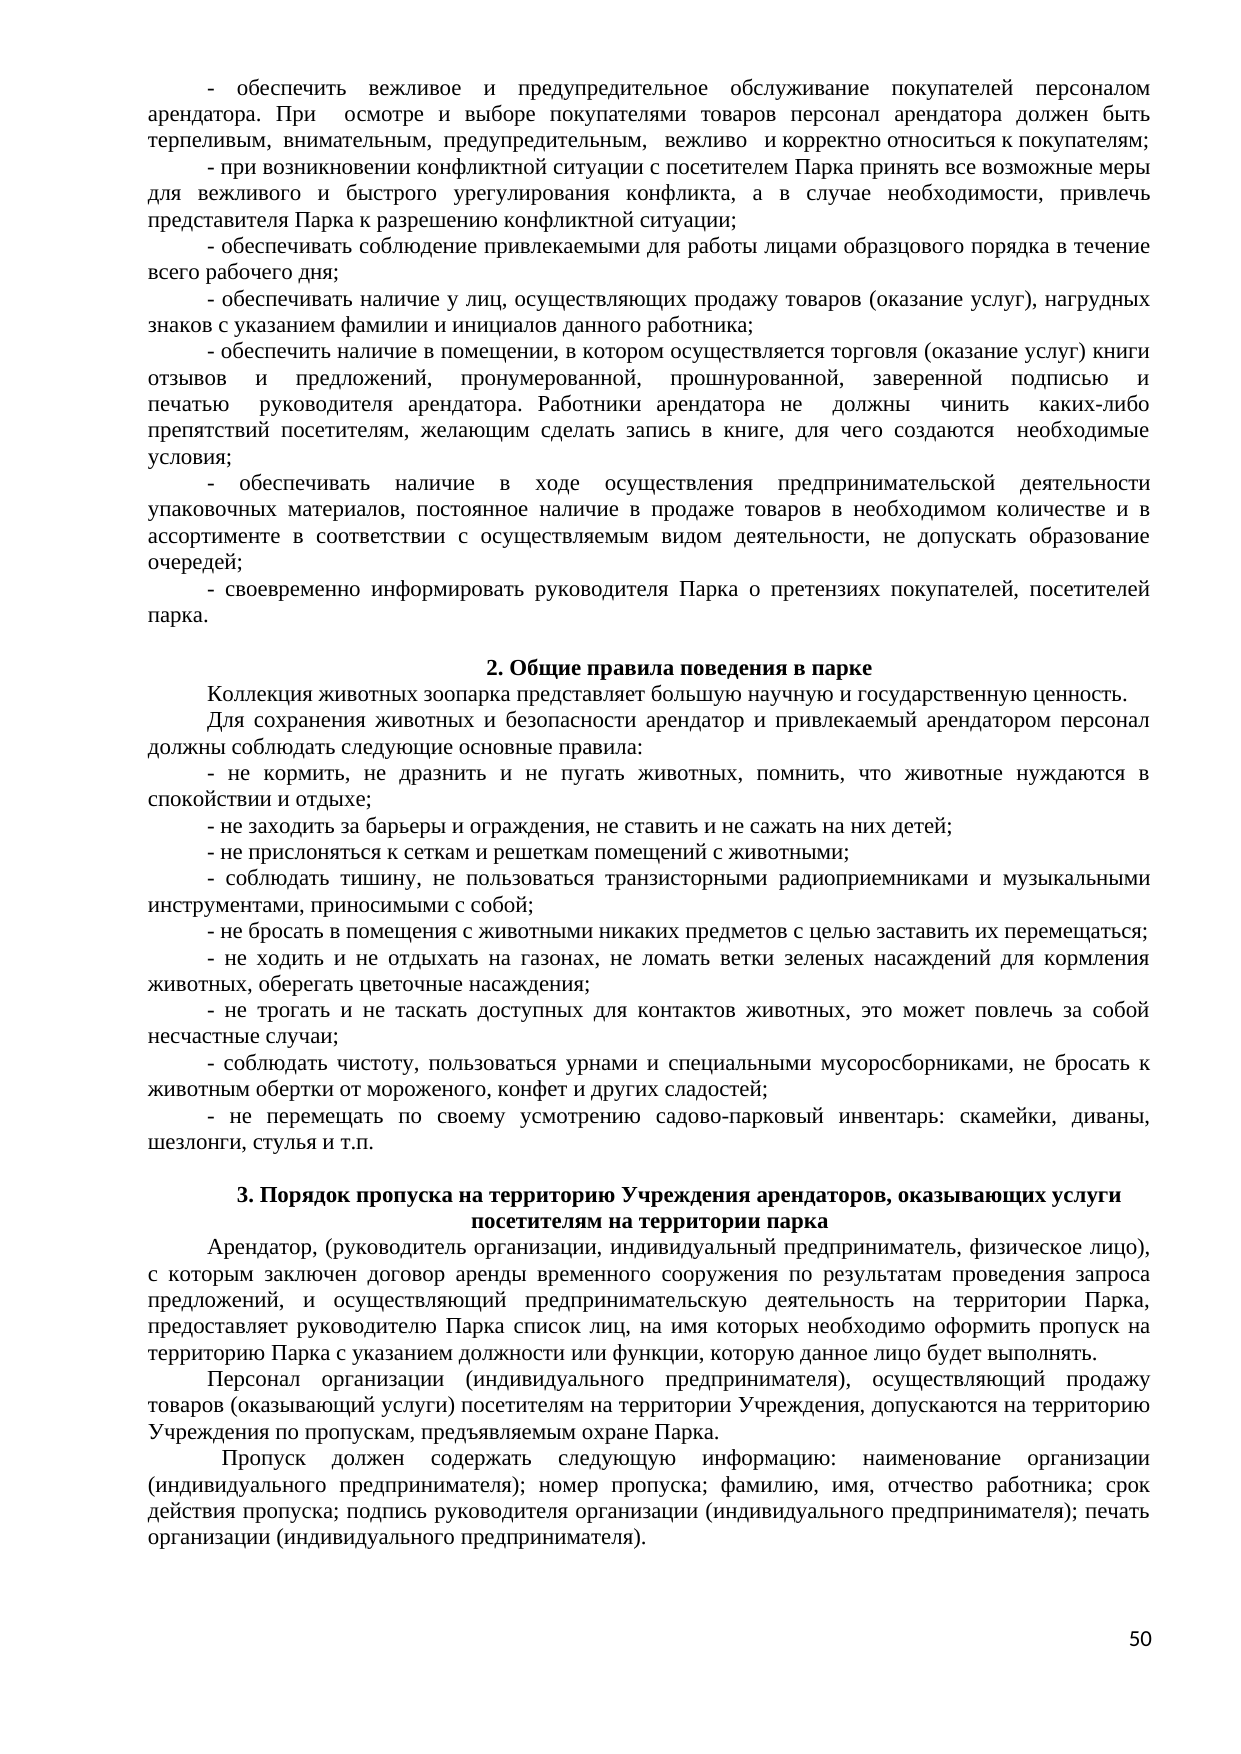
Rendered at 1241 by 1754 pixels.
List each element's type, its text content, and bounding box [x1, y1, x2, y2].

text - обеспечивать наличие в ходе осуществления предпринимательской деятельности упаковочных материалов, постоянное наличие в продаже товаров в необходимом количестве и в ассортименте в соответствии с осуществляемым видом деятельности, не допускать образование очередей; [148, 469, 1152, 574]
text - не перемещать по своему усмотрению садово-парковый инвентарь: скамейки, диваны, шезлонги, стулья и т.п. [148, 1102, 1152, 1154]
text Персонал организации (индивидуального предпринимателя), осуществляющий продажу товаров (оказывающий услуги) посетителям на территории Учреждения, допускаются на территорию Учреждения по пропускам, предъявляемым охране Парка. [148, 1365, 1152, 1444]
text - не бросать в помещения с животными никаких предметов с целью заставить их перемещаться; [148, 917, 1152, 943]
text - своевременно информировать руководителя Парка о претензиях покупателей, посетителей парка. [148, 574, 1152, 627]
text - обеспечивать наличие у лиц, осуществляющих продажу товаров (оказание услуг), нагрудных знаков с указанием фамилии и инициалов данного работника; [148, 285, 1152, 337]
text Коллекция животных зоопарка представляет большую научную и государственную ценность. [148, 680, 1152, 706]
text - не кормить, не дразнить и не пугать животных, помнить, что животные нуждаются в спокойствии и отдыхе; [148, 759, 1152, 812]
text Арендатор, (руководитель организации, индивидуальный предприниматель, физическое лицо), с которым заключен договор аренды временного сооружения по результатам проведения запроса предложений, и осуществляющий предпринимательскую деятельность на территории Парка, предоставляет руководителю Парка список лиц, на имя которых необходимо оформить пропуск на территорию Парка с указанием должности или функции, которую данное лицо будет выполнять. [148, 1233, 1152, 1365]
text - не трогать и не таскать доступных для контактов животных, это может повлечь за собой несчастные случаи; [148, 996, 1152, 1049]
text Для сохранения животных и безопасности арендатор и привлекаемый арендатором персонал должны соблюдать следующие основные правила: [148, 706, 1152, 759]
text Пропуск должен содержать следующую информацию: наименование организации (индивидуального предпринимателя); номер пропуска; фамилию, имя, отчество работника; срок действия пропуска; подпись руководителя организации (индивидуального предпринимателя); печать организации (индивидуального предпринимателя). [148, 1444, 1152, 1550]
text - обеспечить наличие в помещении, в котором осуществляется торговля (оказание услуг) книги отзывов и предложений, пронумерованной, прошнурованной, заверенной подписью и печатью руководителя арендатора. Работники арендатора не должны чинить каких-либо препятствий посетителям, желающим сделать запись в книге, для чего создаются необходимые условия; [148, 337, 1152, 469]
text - обеспечить вежливое и предупредительное обслуживание покупателей персоналом арендатора. При осмотре и выборе покупателями товаров персонал арендатора должен быть терпеливым, внимательным, предупредительным, вежливо и корректно относиться к покупателям; [148, 74, 1152, 153]
text - при возникновении конфликтной ситуации с посетителем Парка принять все возможные меры для вежливого и быстрого урегулирования конфликта, а в случае необходимости, привлечь представителя Парка к разрешению конфликтной ситуации; [148, 153, 1152, 232]
text - не прислоняться к сеткам и решеткам помещений с животными; [148, 838, 1152, 864]
text - не заходить за барьеры и ограждения, не ставить и не сажать на них детей; [148, 812, 1152, 838]
text - соблюдать чистоту, пользоваться урнами и специальными мусоросборниками, не бросать к животным обертки от мороженого, конфет и других сладостей; [148, 1049, 1152, 1102]
text - обеспечивать соблюдение привлекаемыми для работы лицами образцового порядка в течение всего рабочего дня; [148, 232, 1152, 285]
text - соблюдать тишину, не пользоваться транзисторными радиоприемниками и музыкальными инструментами, приносимыми с собой; [148, 864, 1152, 917]
text 3. Порядок пропуска на территорию Учреждения арендаторов, оказывающих услуги посетителям на территории парка [148, 1181, 1152, 1233]
text - не ходить и не отдыхать на газонах, не ломать ветки зеленых насаждений для кормления животных, оберегать цветочные насаждения; [148, 943, 1152, 996]
text 2. Общие правила поведения в парке [148, 654, 1152, 680]
